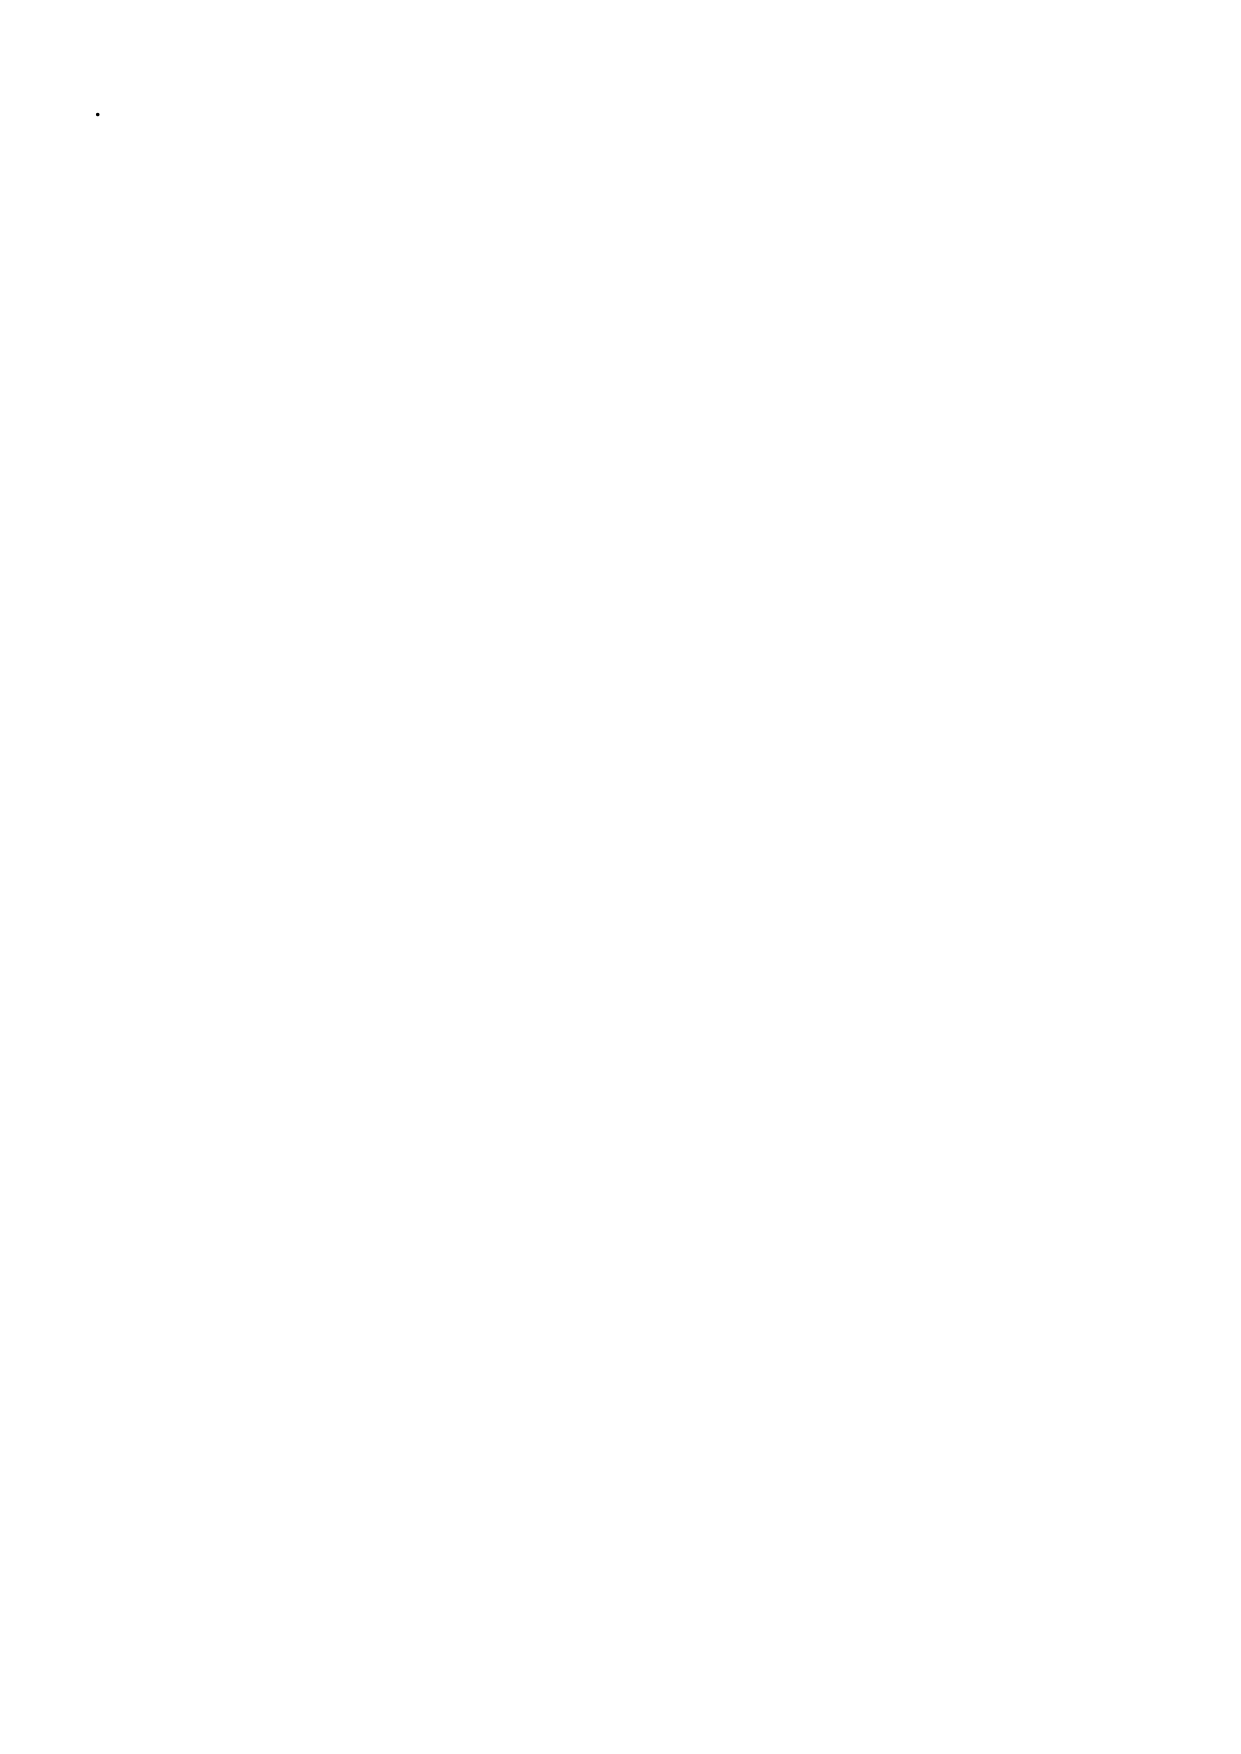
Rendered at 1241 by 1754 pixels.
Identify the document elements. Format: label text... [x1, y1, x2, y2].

text . [94, 94, 1146, 123]
